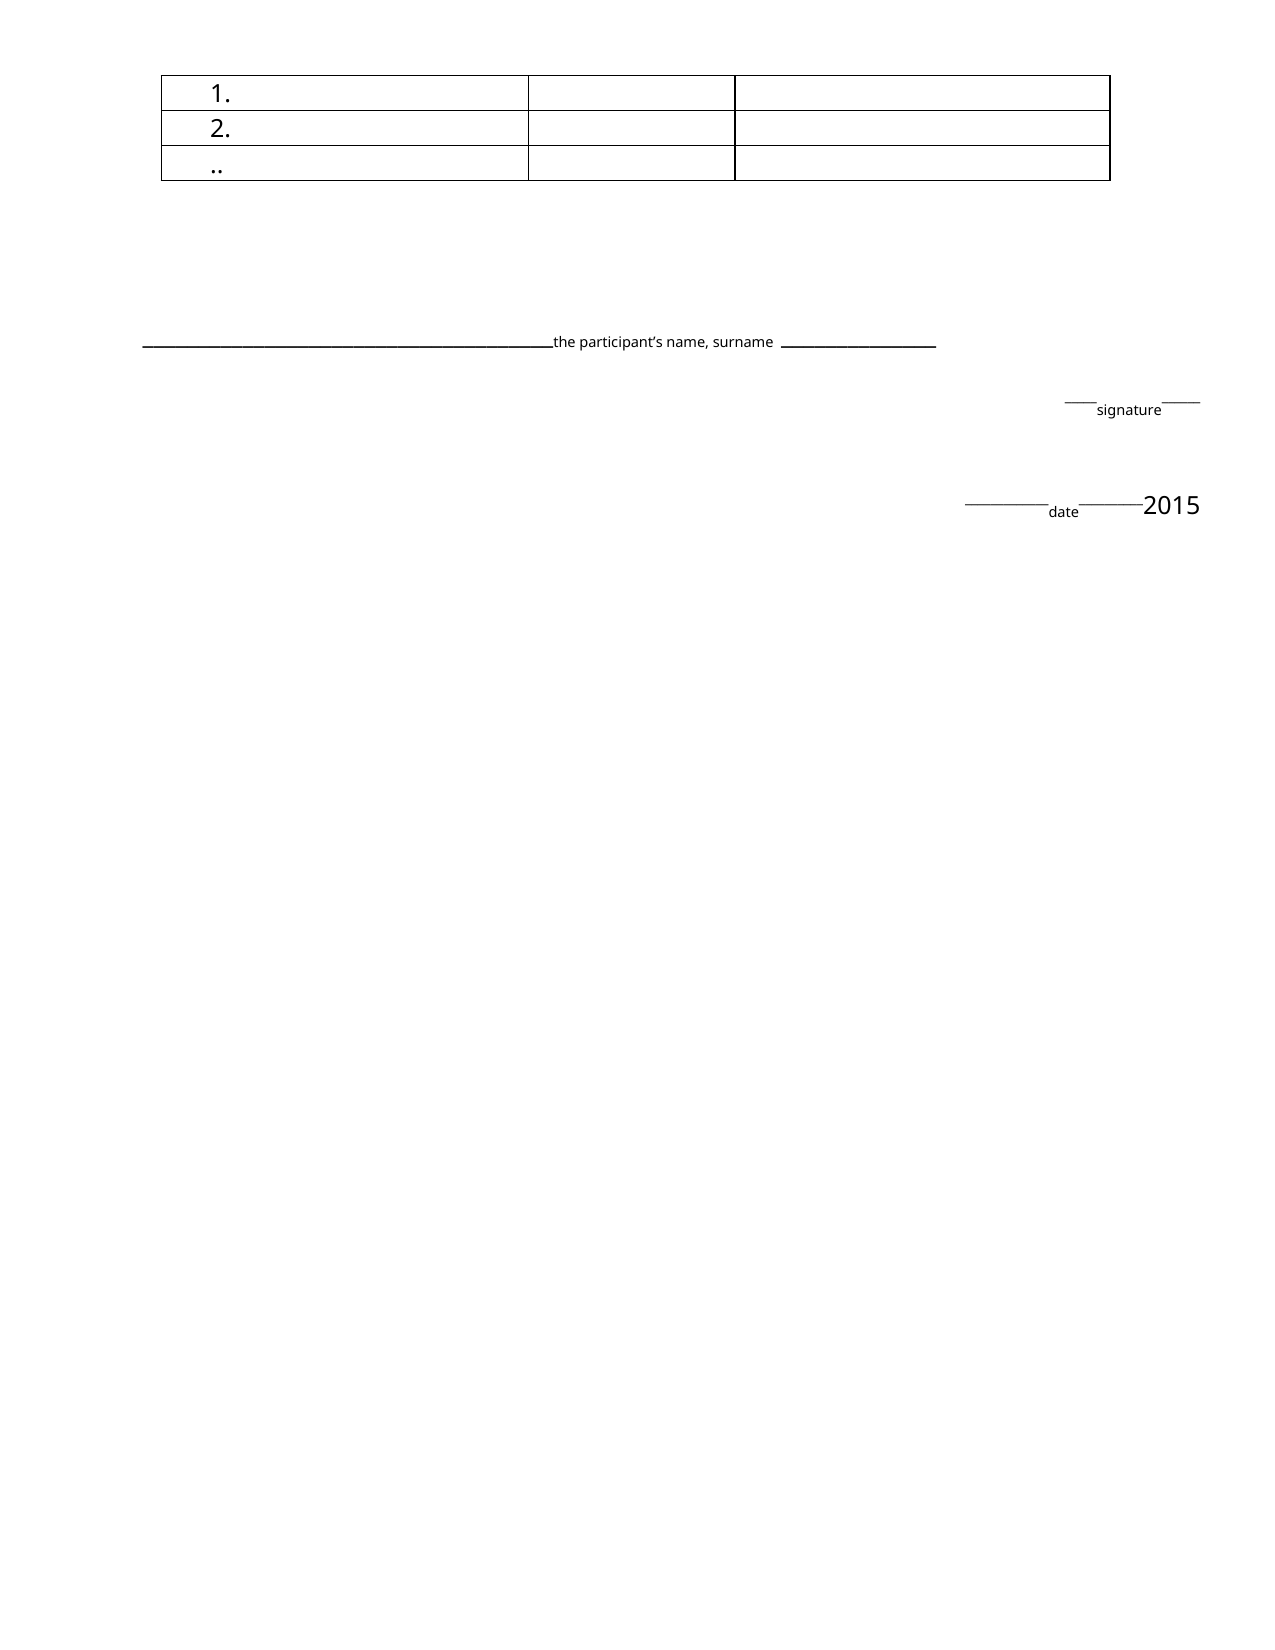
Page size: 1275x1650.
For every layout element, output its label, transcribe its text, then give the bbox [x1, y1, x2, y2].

table_cell .. [162, 146, 528, 180]
text _____signature______ [105, 386, 1200, 420]
table_cell [736, 146, 1109, 180]
text _____________date__________2015 [105, 488, 1200, 522]
table_cell [736, 76, 1109, 110]
table_cell [736, 111, 1109, 145]
table_cell [529, 146, 734, 180]
table_cell [529, 76, 734, 110]
text _____________________________________the participant’s name, surname ______________ [105, 318, 1200, 352]
table_cell 2. [162, 111, 528, 145]
table_cell 1. [162, 76, 528, 110]
table_cell [529, 111, 734, 145]
